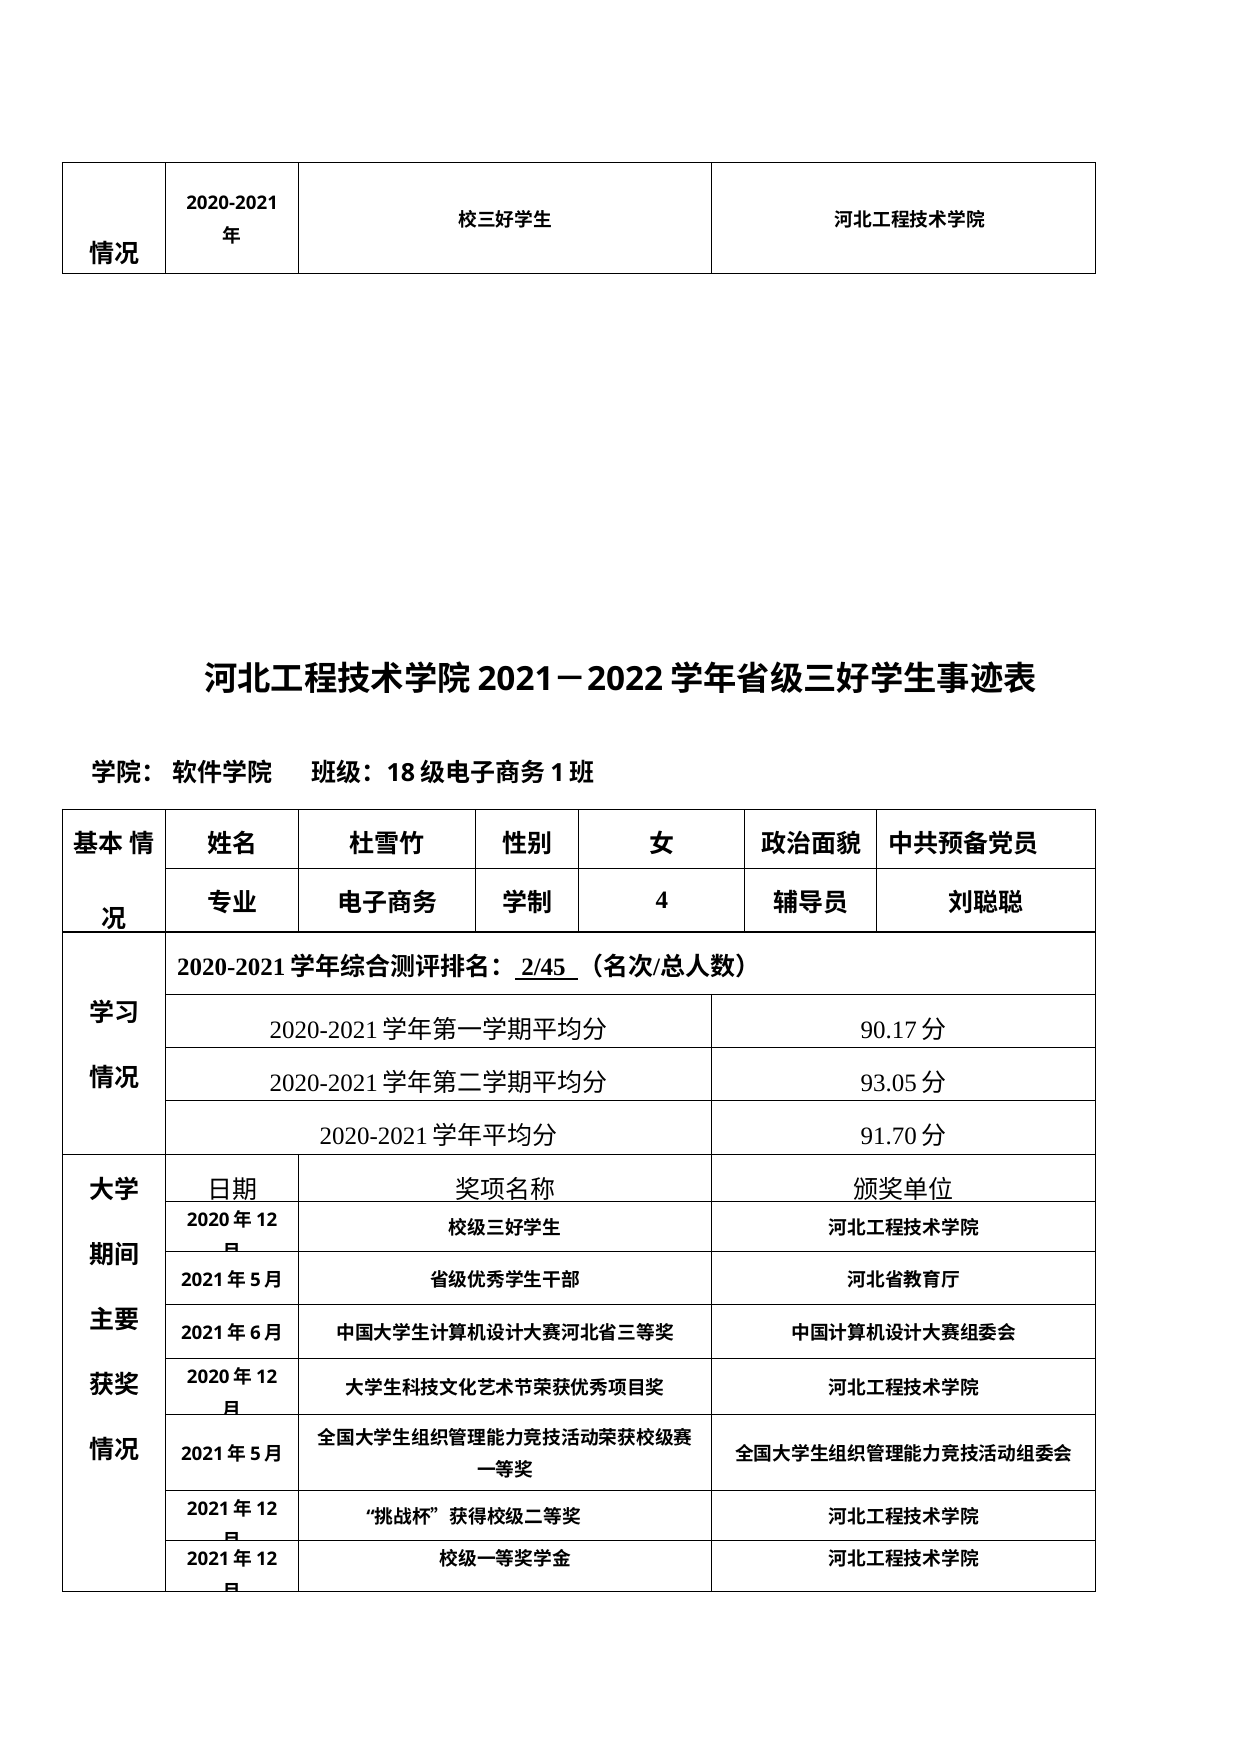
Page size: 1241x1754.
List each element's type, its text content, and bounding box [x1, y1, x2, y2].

table_cell 河北工程技术学院 [712, 1359, 1095, 1413]
table_cell 学习 情况 [63, 933, 165, 1154]
text 河北工程技术学院2021－2022学年省级三好学生事迹表 [148, 644, 1093, 709]
text 学院： 软件学院 班级：18级电子商务1班 [91, 738, 1093, 803]
table_cell 2020-2021学年第二学期平均分 [166, 1048, 711, 1100]
table_cell 电子商务 [299, 869, 475, 931]
table_cell 校三好学生 [299, 163, 711, 273]
table_header 性别 [476, 810, 578, 867]
table_header 政治面貌 [745, 810, 876, 867]
table_cell 2020-2021学年第一学期平均分 [166, 995, 711, 1047]
table_cell 93.05分 [712, 1048, 1095, 1100]
table_cell 90.17分 [712, 995, 1095, 1047]
table_header 基本 情况 [63, 810, 165, 931]
table_cell 2021年12月 [166, 1541, 298, 1591]
table_cell 河北工程技术学院 [712, 1541, 1095, 1591]
table_cell 学制 [476, 869, 578, 931]
table_cell 中国大学生计算机设计大赛河北省三等奖 [299, 1305, 711, 1358]
table_cell 2020-2021学年综合测评排名： 2/45 （名次/总人数） [166, 933, 1095, 994]
table_cell 河北工程技术学院 [712, 163, 1095, 273]
table_cell 中国计算机设计大赛组委会 [712, 1305, 1095, 1358]
table_cell 河北省教育厅 [712, 1252, 1095, 1304]
table_cell 校级三好学生 [299, 1202, 711, 1251]
table_cell 大学生科技文化艺术节荣获优秀项目奖 [299, 1359, 711, 1413]
table_cell 日期 [166, 1155, 298, 1201]
table_cell 2021年5月 [166, 1415, 298, 1490]
table_cell 2020-2021年 [166, 163, 298, 273]
table_cell 省级优秀学生干部 [299, 1252, 711, 1304]
table_cell 专业 [166, 869, 298, 931]
table_cell 河北工程技术学院 [712, 1491, 1095, 1540]
table_cell 2020-2021学年平均分 [166, 1101, 711, 1154]
table_cell 辅导员 姓名 [745, 869, 876, 931]
table_header 姓名 [166, 810, 298, 867]
table_cell 大学 期间 主要 获奖 情况 [63, 1155, 165, 1591]
table_cell 全国大学生组织管理能力竞技活动荣获校级赛一等奖 [299, 1415, 711, 1490]
table_cell 刘聪聪 [877, 869, 1095, 931]
table_cell 91.70分 [712, 1101, 1095, 1154]
table_cell 校级一等奖学金 [299, 1541, 711, 1591]
table_cell 奖项名称 [299, 1155, 711, 1201]
table_cell 2021年6月 [166, 1305, 298, 1358]
table_cell “挑战杯”获得校级二等奖 [299, 1491, 711, 1540]
table_cell 2021年12月 [166, 1491, 298, 1540]
table_cell 河北工程技术学院 [712, 1202, 1095, 1251]
table_cell 全国大学生组织管理能力竞技活动组委会 [712, 1415, 1095, 1490]
table_cell 2020年12月 [166, 1202, 298, 1251]
table_cell 4 [579, 869, 744, 931]
table_cell 2021年5月 [166, 1252, 298, 1304]
table_header 杜雪竹 [299, 810, 475, 867]
table_header 女 [579, 810, 744, 867]
table_header 中共预备党员 [877, 810, 1095, 867]
table_cell 2020年12月 [166, 1359, 298, 1413]
table_cell 颁奖单位 [712, 1155, 1095, 1201]
